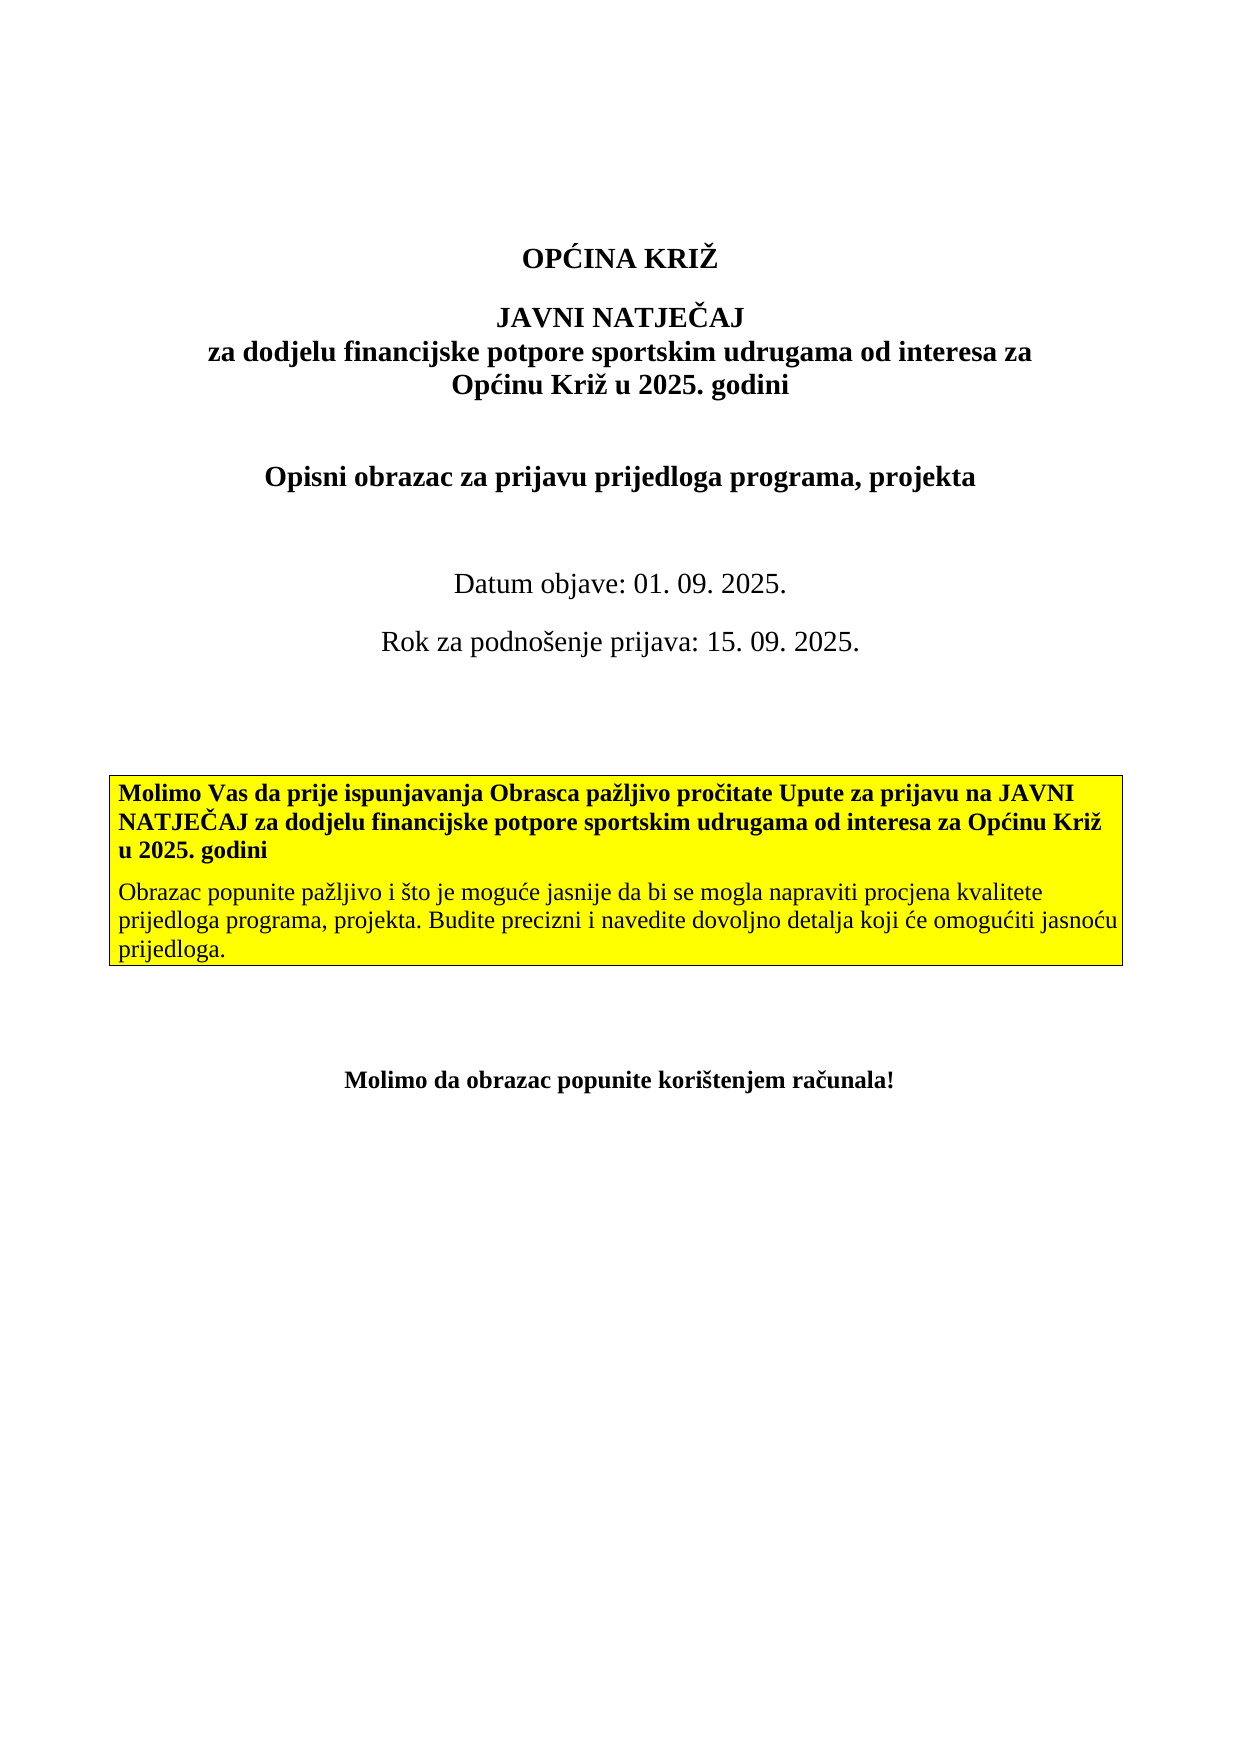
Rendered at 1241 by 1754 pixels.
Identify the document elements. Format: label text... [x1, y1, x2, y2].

text Molimo da obrazac popunite korištenjem računala! [117, 1065, 1122, 1094]
subtitle Rok za podnošenje prijava: 15. 09. 2025. [118, 624, 1122, 658]
subtitle Datum objave: 01. 09. 2025. [118, 566, 1122, 599]
text za dodjelu financijske potpore sportskim udrugama od interesa za [118, 334, 1122, 367]
text JAVNI NATJEČAJ [118, 300, 1122, 334]
subtitle OPĆINA KRIŽ [118, 242, 1122, 275]
text Obrazac popunite pažljivo i što je moguće jasnije da bi se mogla napraviti procjena kvalitete prijedloga programa, projekta. Budite precizni i navedite dovoljno detalja koji će omogućiti jasnoću prijedloga. [110, 874, 1122, 965]
text Molimo Vas da prije ispunjavanja Obrasca pažljivo pročitate Upute za prijavu na JAVNI NATJEČAJ za dodjelu financijske potpore sportskim udrugama od interesa za Općinu Križ u 2025. godini [110, 776, 1122, 864]
subtitle Opisni obrazac za prijavu prijedloga programa, projekta [118, 459, 1122, 541]
text Općinu Križ u 2025. godini [118, 367, 1122, 401]
